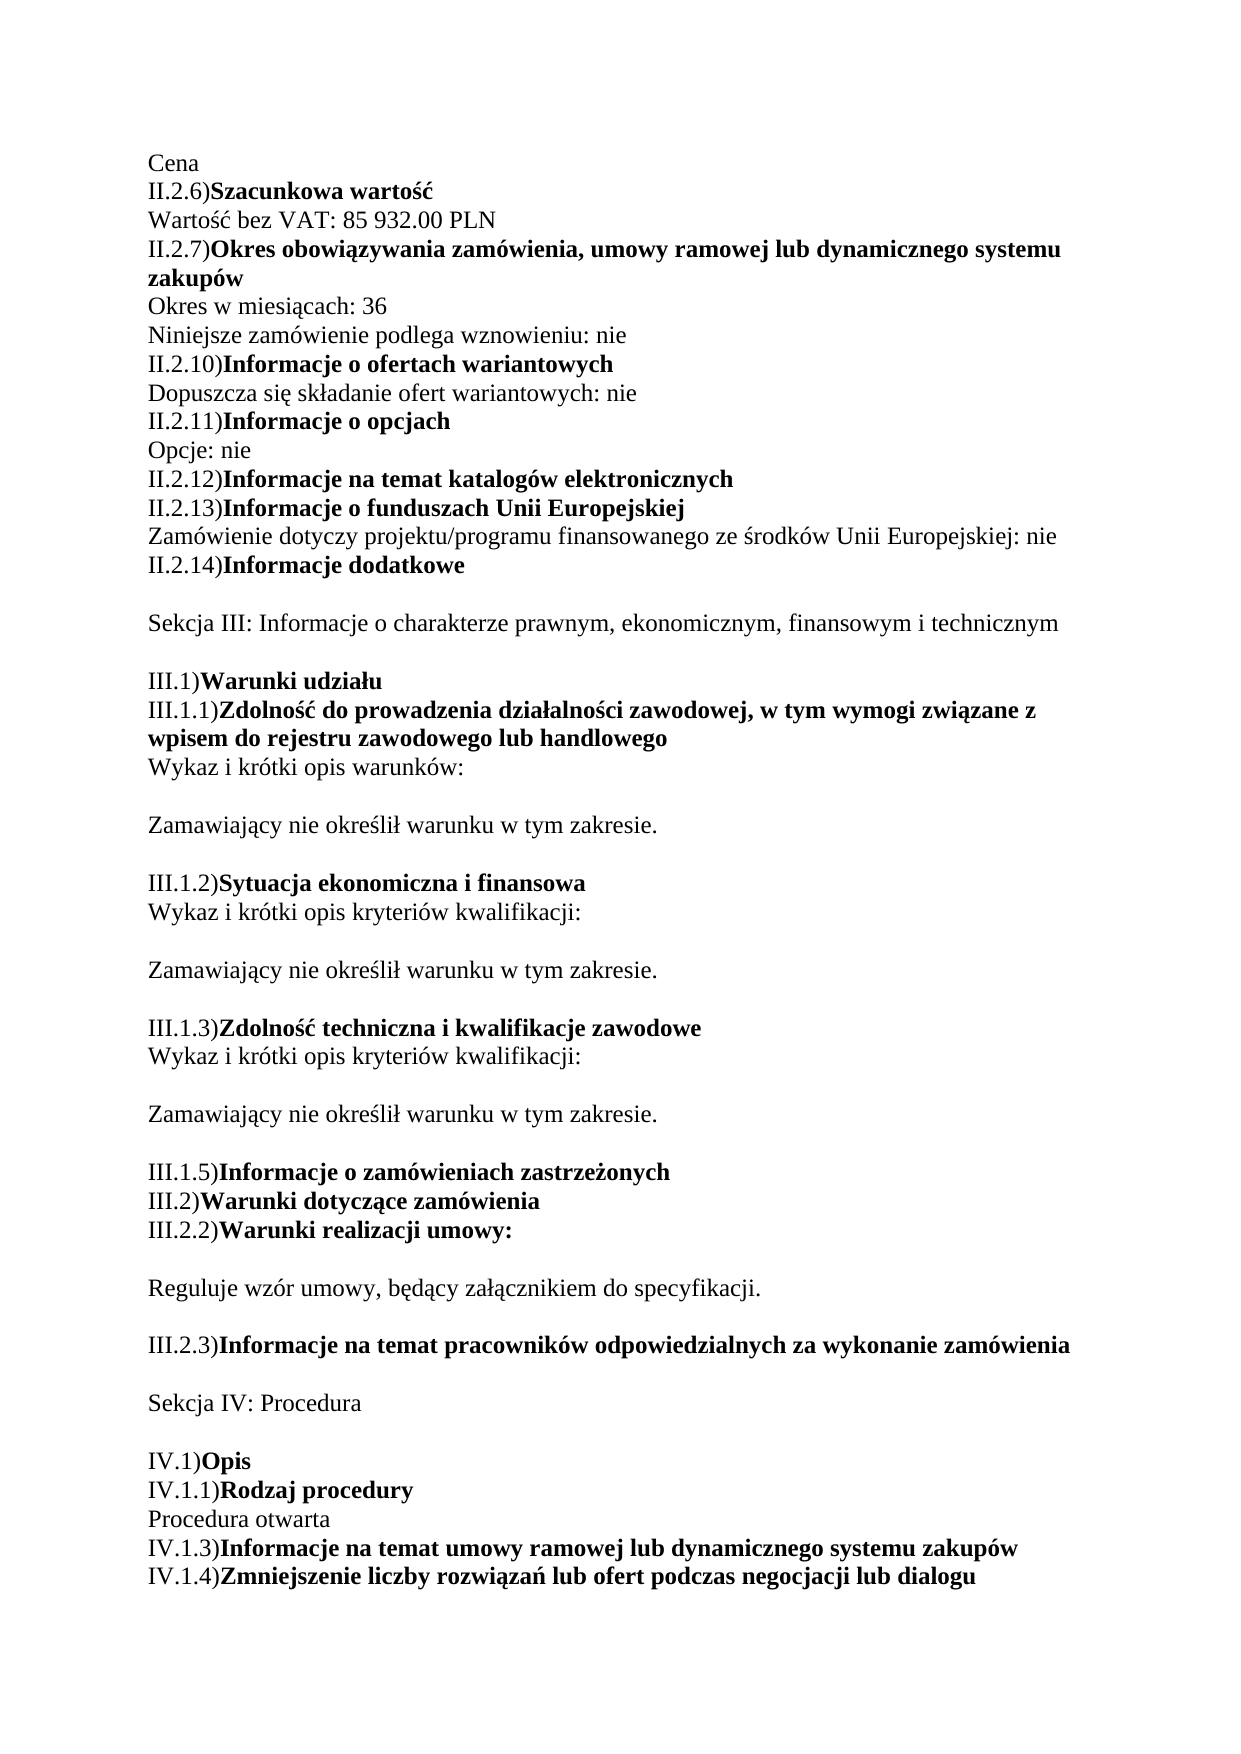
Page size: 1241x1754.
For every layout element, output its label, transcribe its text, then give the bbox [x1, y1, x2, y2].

text Reguluje wzór umowy, będący załącznikiem do specyfikacji. [148, 1273, 1093, 1301]
text Cena [148, 148, 1093, 176]
text Sekcja IV: Procedura [148, 1388, 1093, 1417]
text Opcje: nie [148, 435, 1093, 464]
text Okres w miesiącach: 36 [148, 291, 1093, 320]
text IV.1)Opis [148, 1446, 1093, 1475]
text Procedura otwarta [148, 1504, 1093, 1533]
text IV.1.1)Rodzaj procedury [148, 1475, 1093, 1504]
text III.2.3)Informacje na temat pracowników odpowiedzialnych za wykonanie zamówienia [148, 1331, 1093, 1359]
text Zamawiający nie określił warunku w tym zakresie. [148, 810, 1093, 839]
text III.2.2)Warunki realizacji umowy: [148, 1215, 1093, 1243]
text Dopuszcza się składanie ofert wariantowych: nie [148, 378, 1093, 406]
text Wartość bez VAT: 85 932.00 PLN [148, 205, 1093, 234]
text III.1.1)Zdolność do prowadzenia działalności zawodowej, w tym wymogi związane z wpisem do rejestru zawodowego lub handlowego [148, 695, 1093, 752]
text II.2.14)Informacje dodatkowe [148, 550, 1093, 579]
text III.1)Warunki udziału [148, 666, 1093, 695]
text Niniejsze zamówienie podlega wznowieniu: nie [148, 320, 1093, 349]
text Sekcja III: Informacje o charakterze prawnym, ekonomicznym, finansowym i technicznym [148, 608, 1093, 637]
text IV.1.3)Informacje na temat umowy ramowej lub dynamicznego systemu zakupów [148, 1533, 1093, 1561]
text III.1.2)Sytuacja ekonomiczna i finansowa [148, 868, 1093, 897]
text Zamawiający nie określił warunku w tym zakresie. [148, 1099, 1093, 1128]
text Wykaz i krótki opis kryteriów kwalifikacji: [148, 897, 1093, 926]
text II.2.10)Informacje o ofertach wariantowych [148, 349, 1093, 378]
text Zamówienie dotyczy projektu/programu finansowanego ze środków Unii Europejskiej: nie [148, 521, 1093, 550]
text II.2.12)Informacje na temat katalogów elektronicznych [148, 464, 1093, 493]
text Wykaz i krótki opis kryteriów kwalifikacji: [148, 1041, 1093, 1070]
text III.1.5)Informacje o zamówieniach zastrzeżonych [148, 1157, 1093, 1186]
text III.1.3)Zdolność techniczna i kwalifikacje zawodowe [148, 1013, 1093, 1041]
text IV.1.4)Zmniejszenie liczby rozwiązań lub ofert podczas negocjacji lub dialogu [148, 1561, 1093, 1590]
text II.2.7)Okres obowiązywania zamówienia, umowy ramowej lub dynamicznego systemu zakupów [148, 234, 1093, 291]
text III.2)Warunki dotyczące zamówienia [148, 1186, 1093, 1215]
text II.2.6)Szacunkowa wartość [148, 176, 1093, 205]
text Wykaz i krótki opis warunków: [148, 752, 1093, 781]
text Zamawiający nie określił warunku w tym zakresie. [148, 955, 1093, 983]
text II.2.11)Informacje o opcjach [148, 406, 1093, 435]
text II.2.13)Informacje o funduszach Unii Europejskiej [148, 493, 1093, 521]
